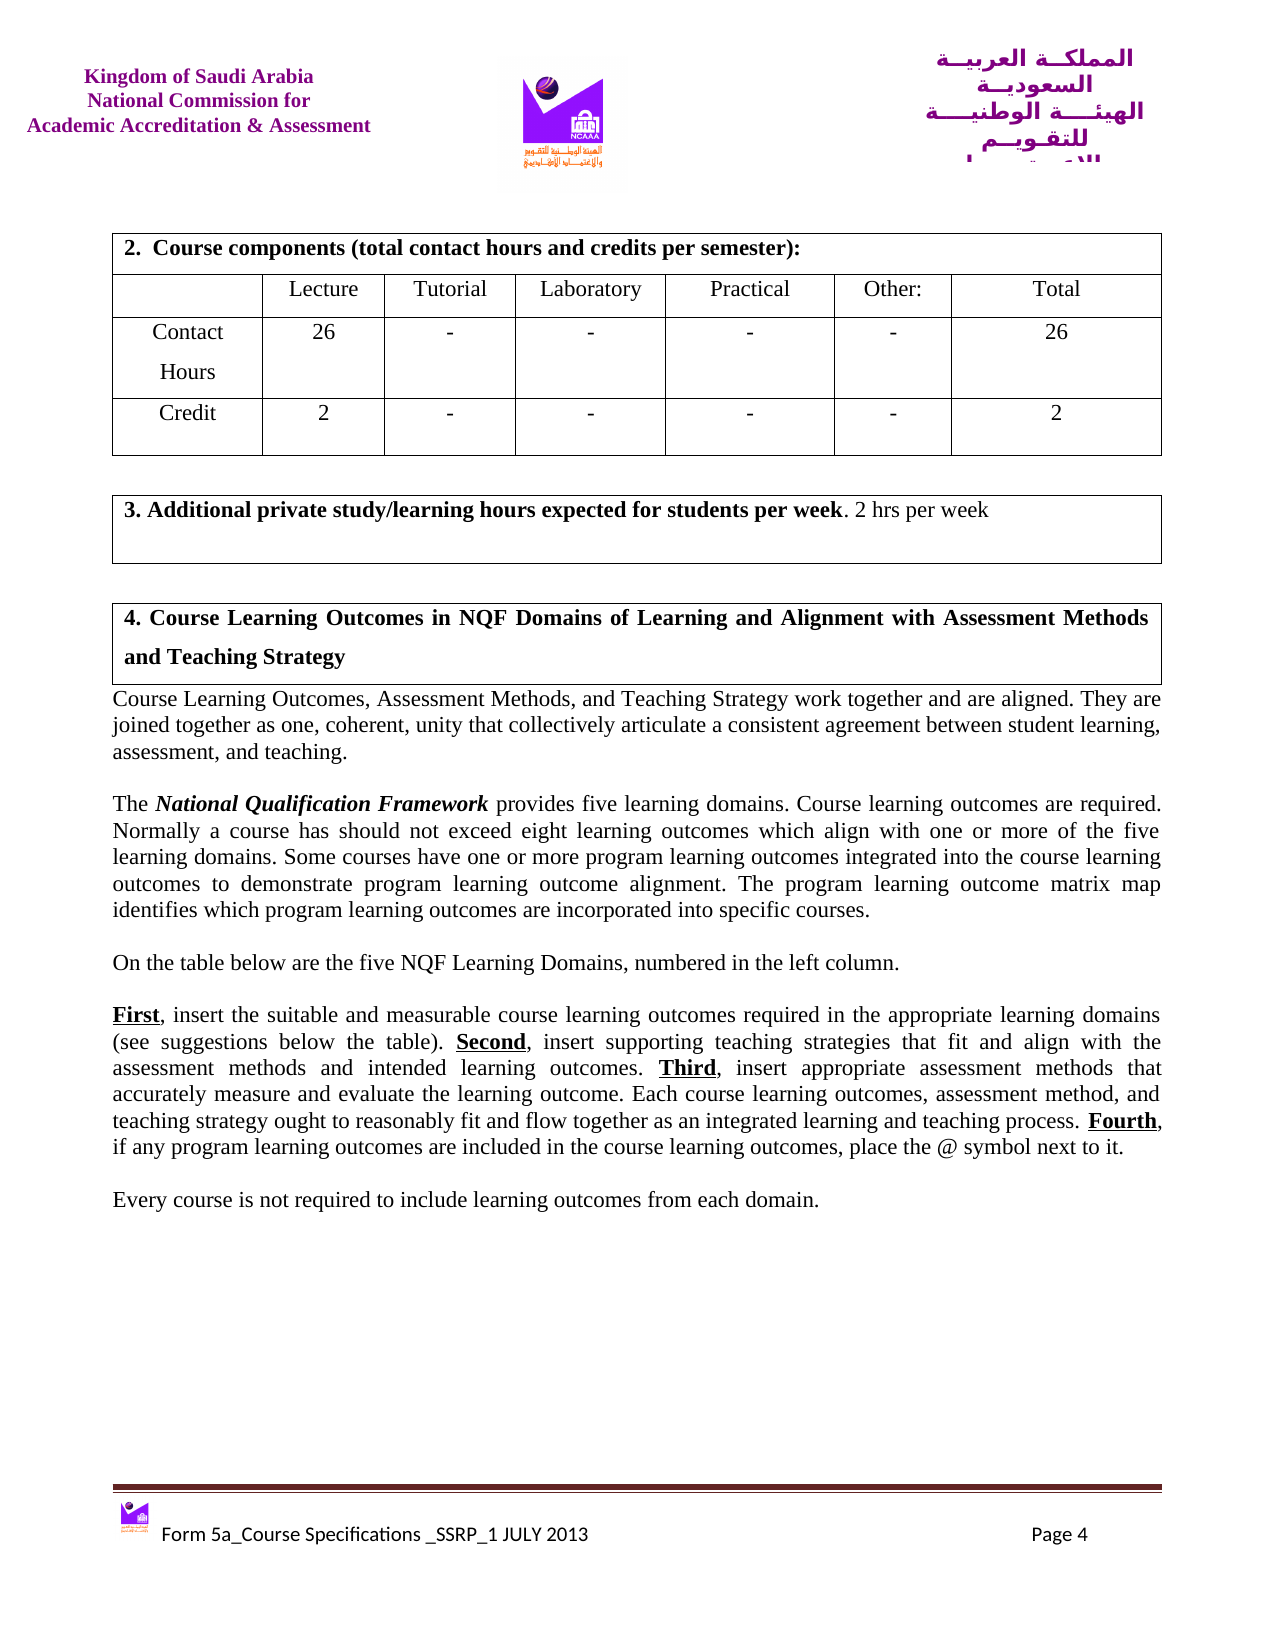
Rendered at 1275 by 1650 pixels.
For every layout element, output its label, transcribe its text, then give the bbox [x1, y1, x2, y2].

table_cell 2 [263, 399, 384, 454]
table_cell - [516, 399, 665, 454]
table_cell - [385, 399, 515, 454]
text Course Learning Outcomes, Assessment Methods, and Teaching Strategy work together and are aligned. They are joined together as one, coherent, unity that collectively articulate a consistent agreement between student learning, assessment, and teaching. [112, 685, 1162, 764]
text First, insert the suitable and measurable course learning outcomes required in the appropriate learning domains (see suggestions below the table). Second, insert supporting teaching strategies that fit and align with the assessment methods and intended learning outcomes. Third, insert appropriate assessment methods that accurately measure and evaluate the learning outcome. Each course learning outcomes, assessment method, and teaching strategy ought to reasonably fit and flow together as an integrated learning and teaching process. Fourth, if any program learning outcomes are included in the course learning outcomes, place the @ symbol next to it. [112, 1001, 1162, 1159]
table_cell 26 [263, 318, 384, 398]
text The National Qualification Framework provides five learning domains. Course learning outcomes are required. Normally a course has should not exceed eight learning outcomes which align with one or more of the five learning domains. Some courses have one or more program learning outcomes integrated into the course learning outcomes to demonstrate program learning outcome alignment. The program learning outcome matrix map identifies which program learning outcomes are incorporated into specific courses. [112, 791, 1162, 922]
table_cell Total [952, 275, 1161, 317]
table_header 4. Course Learning Outcomes in NQF Domains of Learning and Alignment with Assessment Methods and Teaching Strategy [113, 604, 1161, 684]
table_cell Practical [666, 275, 834, 317]
text Every course is not required to include learning outcomes from each domain. [112, 1186, 1162, 1212]
table_header 2. Course components (total contact hours and credits per semester): [113, 234, 1161, 274]
table_cell Other: [835, 275, 951, 317]
table_cell [113, 275, 262, 317]
table_cell 2 [952, 399, 1161, 454]
picture [497, 56, 628, 193]
table_cell Credit [113, 399, 262, 454]
table_cell 26 [952, 318, 1161, 398]
table_cell - [385, 318, 515, 398]
table_cell - [835, 318, 951, 398]
table_cell - [666, 399, 834, 454]
table_cell - [835, 399, 951, 454]
table_cell - [666, 318, 834, 398]
table_cell Laboratory [516, 275, 665, 317]
table_cell Contact Hours [113, 318, 262, 398]
text On the table below are the five NQF Learning Domains, numbered in the left column. [112, 949, 1162, 975]
table_cell - [516, 318, 665, 398]
table_cell Lecture [263, 275, 384, 317]
table_cell Tutorial [385, 275, 515, 317]
table_header 3. Additional private study/learning hours expected for students per week. 2 hrs per week [113, 496, 1161, 562]
picture [112, 1495, 157, 1541]
